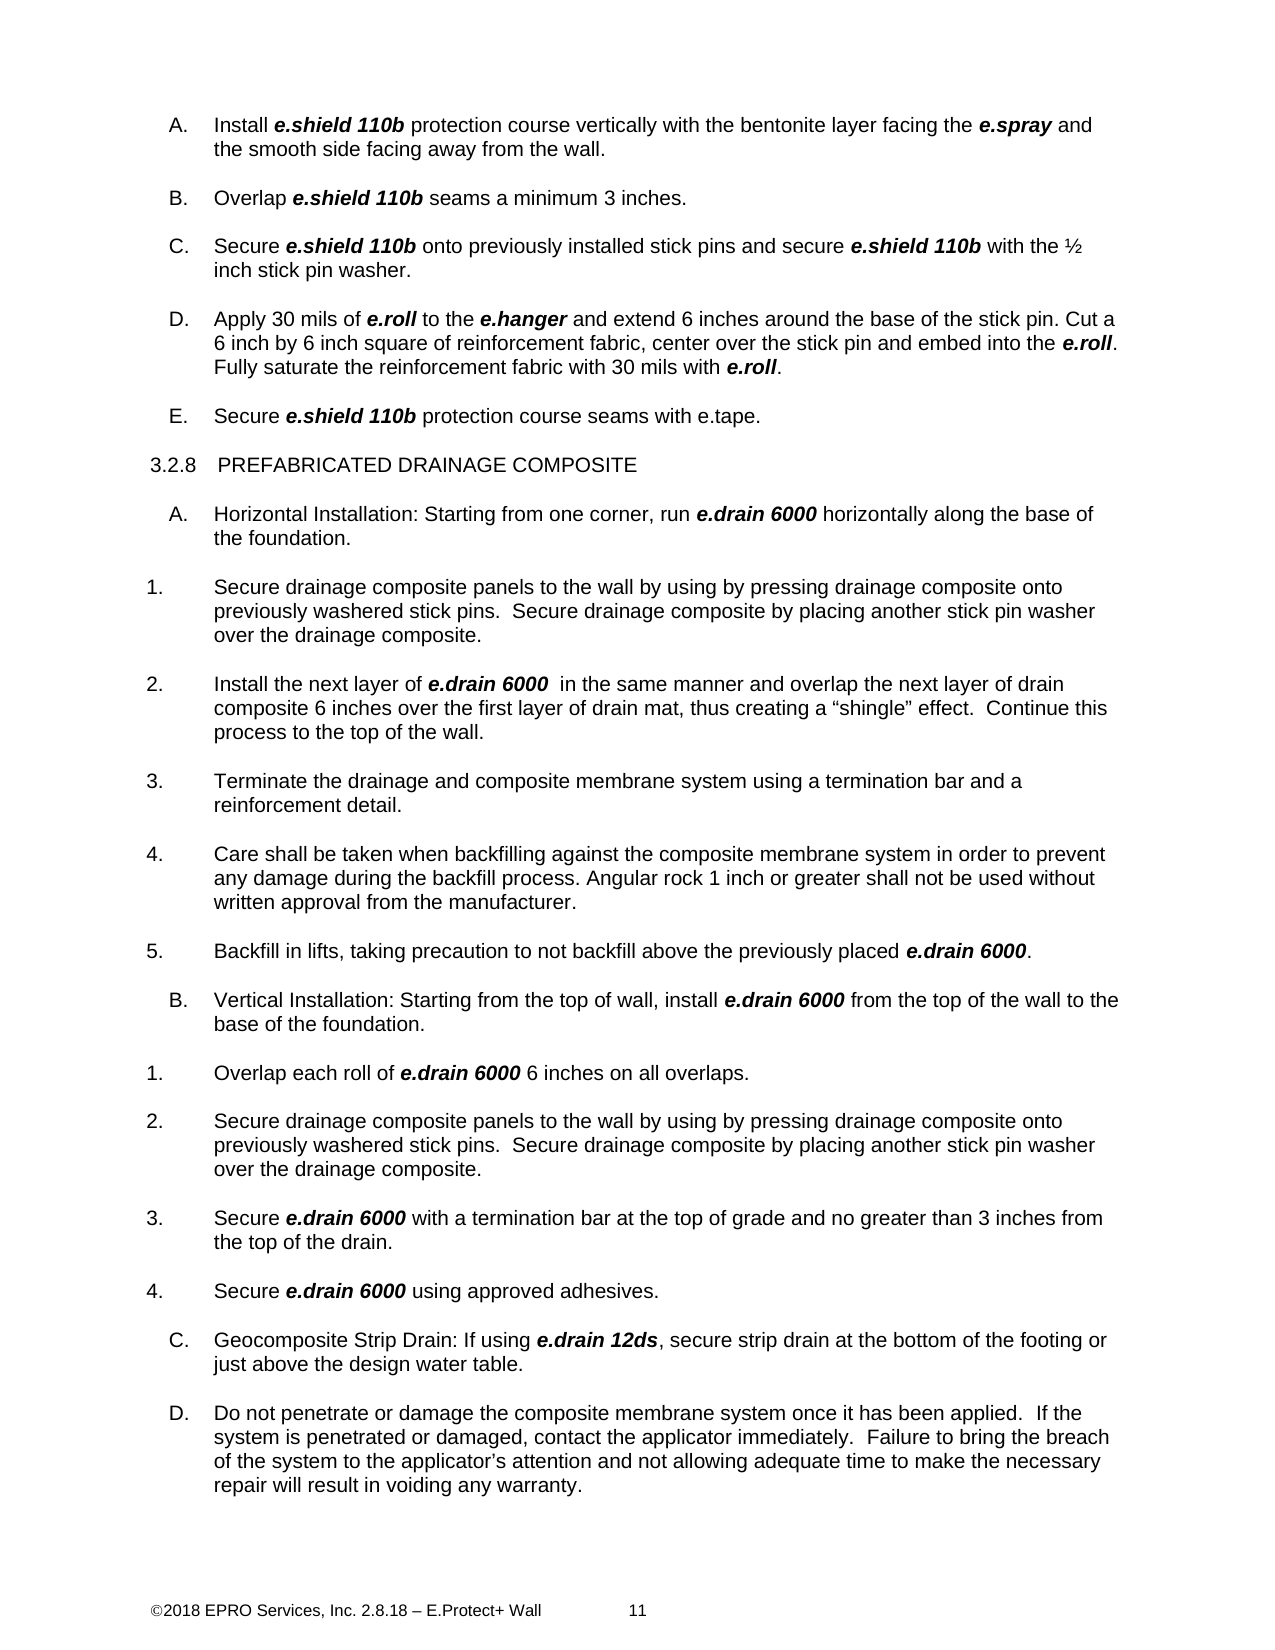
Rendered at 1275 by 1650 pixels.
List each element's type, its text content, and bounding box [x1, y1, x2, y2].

text Do not penetrate or damage the composite membrane system once it has been applied. If the system is penetrated or damaged, contact the applicator immediately. Failure to bring the breach of the system to the applicator’s attention and not allowing adequate time to make the necessary repair will result in voiding any warranty. [169, 1401, 1125, 1497]
text Prefabricated drainage composite [150, 453, 1125, 477]
text Install the next layer of e.drain 6000 in the same manner and overlap the next layer of drain composite 6 inches over the first layer of drain mat, thus creating a “shingle” effect. Continue this process to the top of the wall. [146, 672, 1125, 744]
text Secure drainage composite panels to the wall by using by pressing drainage composite onto previously washered stick pins. Secure drainage composite by placing another stick pin washer over the drainage composite. [146, 1109, 1125, 1181]
text Overlap each roll of e.drain 6000 6 inches on all overlaps. [146, 1060, 1125, 1084]
text Geocomposite Strip Drain: If using e.drain 12ds, secure strip drain at the bottom of the footing or just above the design water table. [169, 1328, 1125, 1376]
text Apply 30 mils of e.roll to the e.hanger and extend 6 inches around the base of the stick pin. Cut a 6 inch by 6 inch square of reinforcement fabric, center over the stick pin and embed into the e.roll. Fully saturate the reinforcement fabric with 30 mils with e.roll. [169, 307, 1125, 379]
text Secure e.shield 110b onto previously installed stick pins and secure e.shield 110b with the ½ inch stick pin washer. [169, 234, 1125, 282]
text Secure drainage composite panels to the wall by using by pressing drainage composite onto previously washered stick pins. Secure drainage composite by placing another stick pin washer over the drainage composite. [146, 575, 1125, 647]
text Horizontal Installation: Starting from one corner, run e.drain 6000 horizontally along the base of the foundation. [169, 502, 1125, 550]
text Care shall be taken when backfilling against the composite membrane system in order to prevent any damage during the backfill process. Angular rock 1 inch or greater shall not be used without written approval from the manufacturer. [146, 842, 1125, 913]
text Secure e.drain 6000 using approved adhesives. [146, 1279, 1125, 1303]
text Vertical Installation: Starting from the top of wall, install e.drain 6000 from the top of the wall to the base of the foundation. [169, 987, 1125, 1035]
text Overlap e.shield 110b seams a minimum 3 inches. [169, 185, 1125, 209]
text Install e.shield 110b protection course vertically with the bentonite layer facing the e.spray and the smooth side facing away from the wall. [169, 112, 1125, 160]
text Secure e.drain 6000 with a termination bar at the top of grade and no greater than 3 inches from the top of the drain. [146, 1206, 1125, 1254]
text Backfill in lifts, taking precaution to not backfill above the previously placed e.drain 6000. [146, 938, 1125, 962]
text Secure e.shield 110b protection course seams with e.tape. [169, 404, 1125, 428]
text Terminate the drainage and composite membrane system using a termination bar and a reinforcement detail. [146, 769, 1125, 817]
